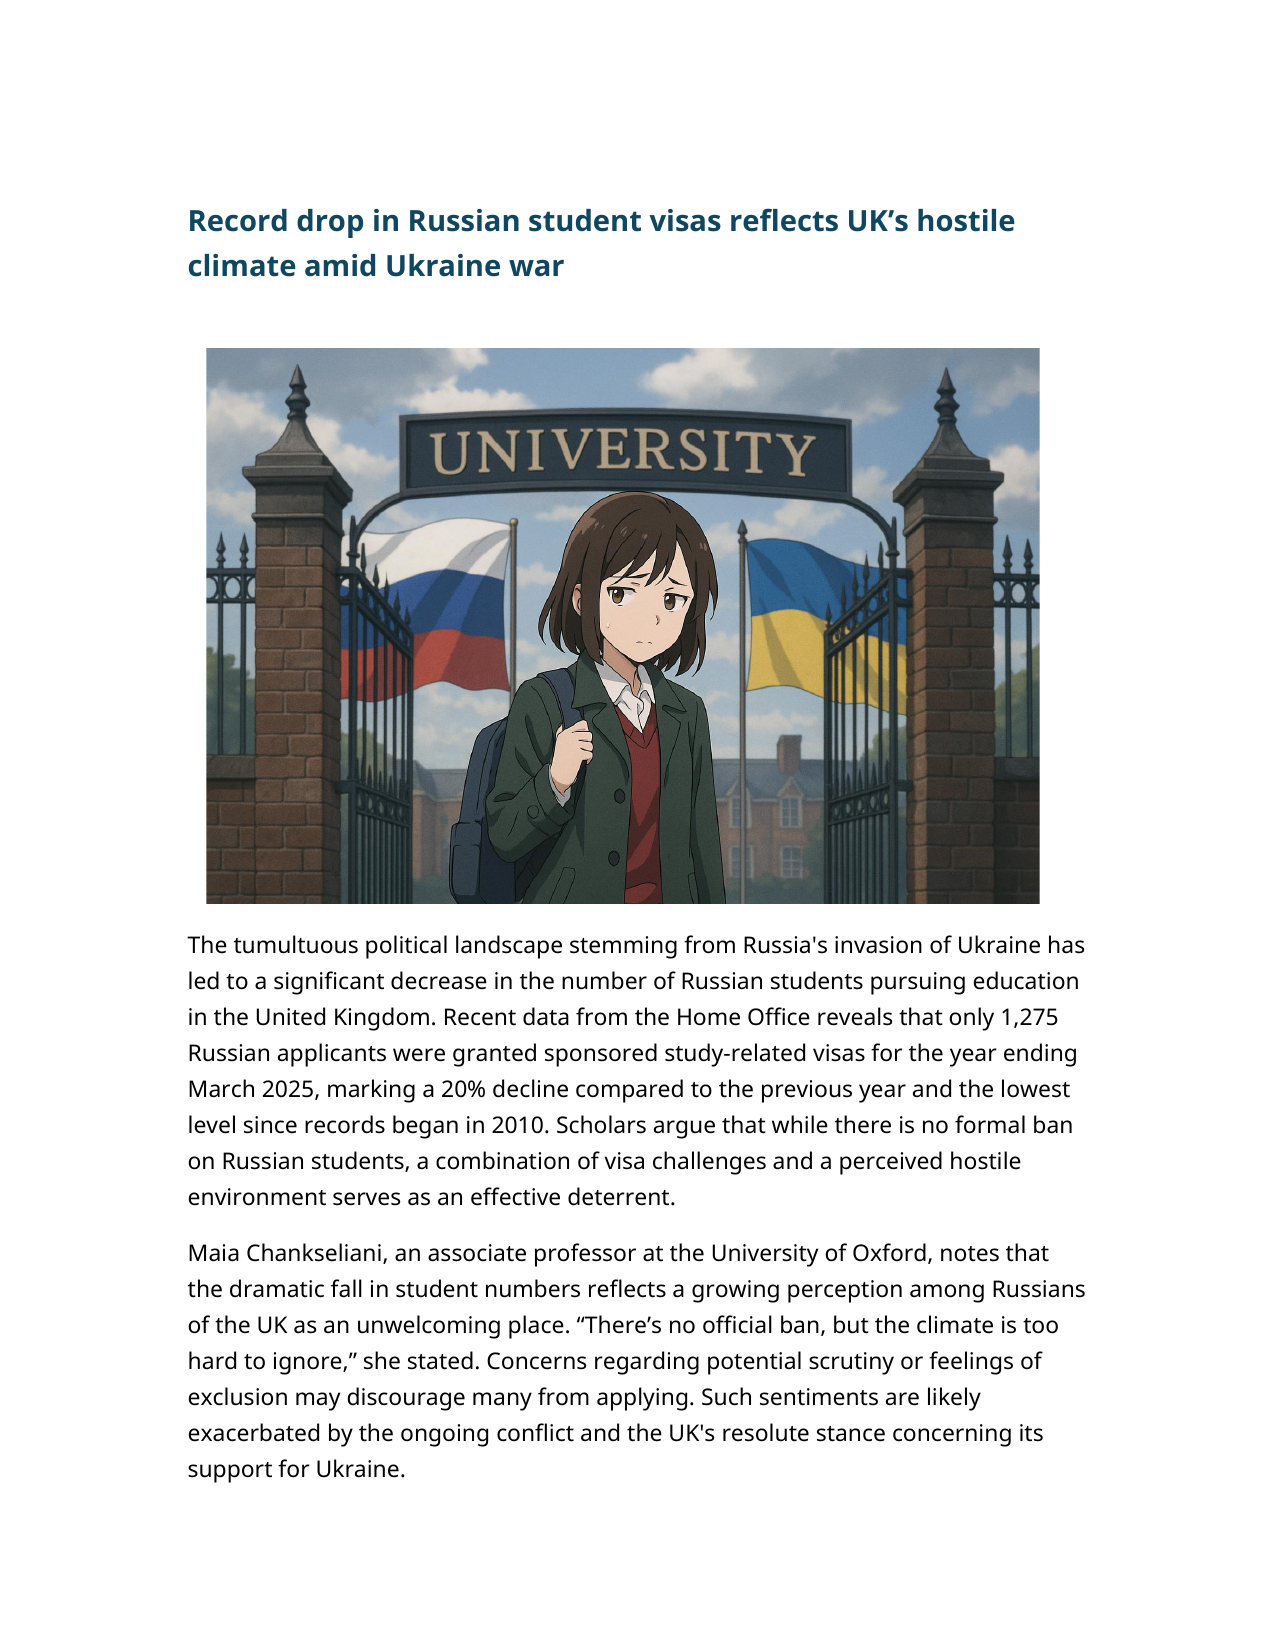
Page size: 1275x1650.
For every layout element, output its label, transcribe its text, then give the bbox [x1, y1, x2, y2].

text Maia Chankseliani, an associate professor at the University of Oxford, notes that the dramatic fall in student numbers reflects a growing perception among Russians of the UK as an unwelcoming place. “There’s no official ban, but the climate is too hard to ignore,” she stated. Concerns regarding potential scrutiny or feelings of exclusion may discourage many from applying. Such sentiments are likely exacerbated by the ongoing conflict and the UK's resolute stance concerning its support for Ukraine. [187, 1237, 1087, 1484]
subtitle Record drop in Russian student visas reflects UK’s hostile climate amid Ukraine war [187, 200, 1087, 285]
picture [206, 348, 1040, 904]
text The tumultuous political landscape stemming from Russia's invasion of Ukraine has led to a significant decrease in the number of Russian students pursuing education in the United Kingdom. Recent data from the Home Office reveals that only 1,275 Russian applicants were granted sponsored study-related visas for the year ending March 2025, marking a 20% decline compared to the previous year and the lowest level since records began in 2010. Scholars argue that while there is no formal ban on Russian students, a combination of visa challenges and a perceived hostile environment serves as an effective deterrent. [187, 929, 1087, 1212]
